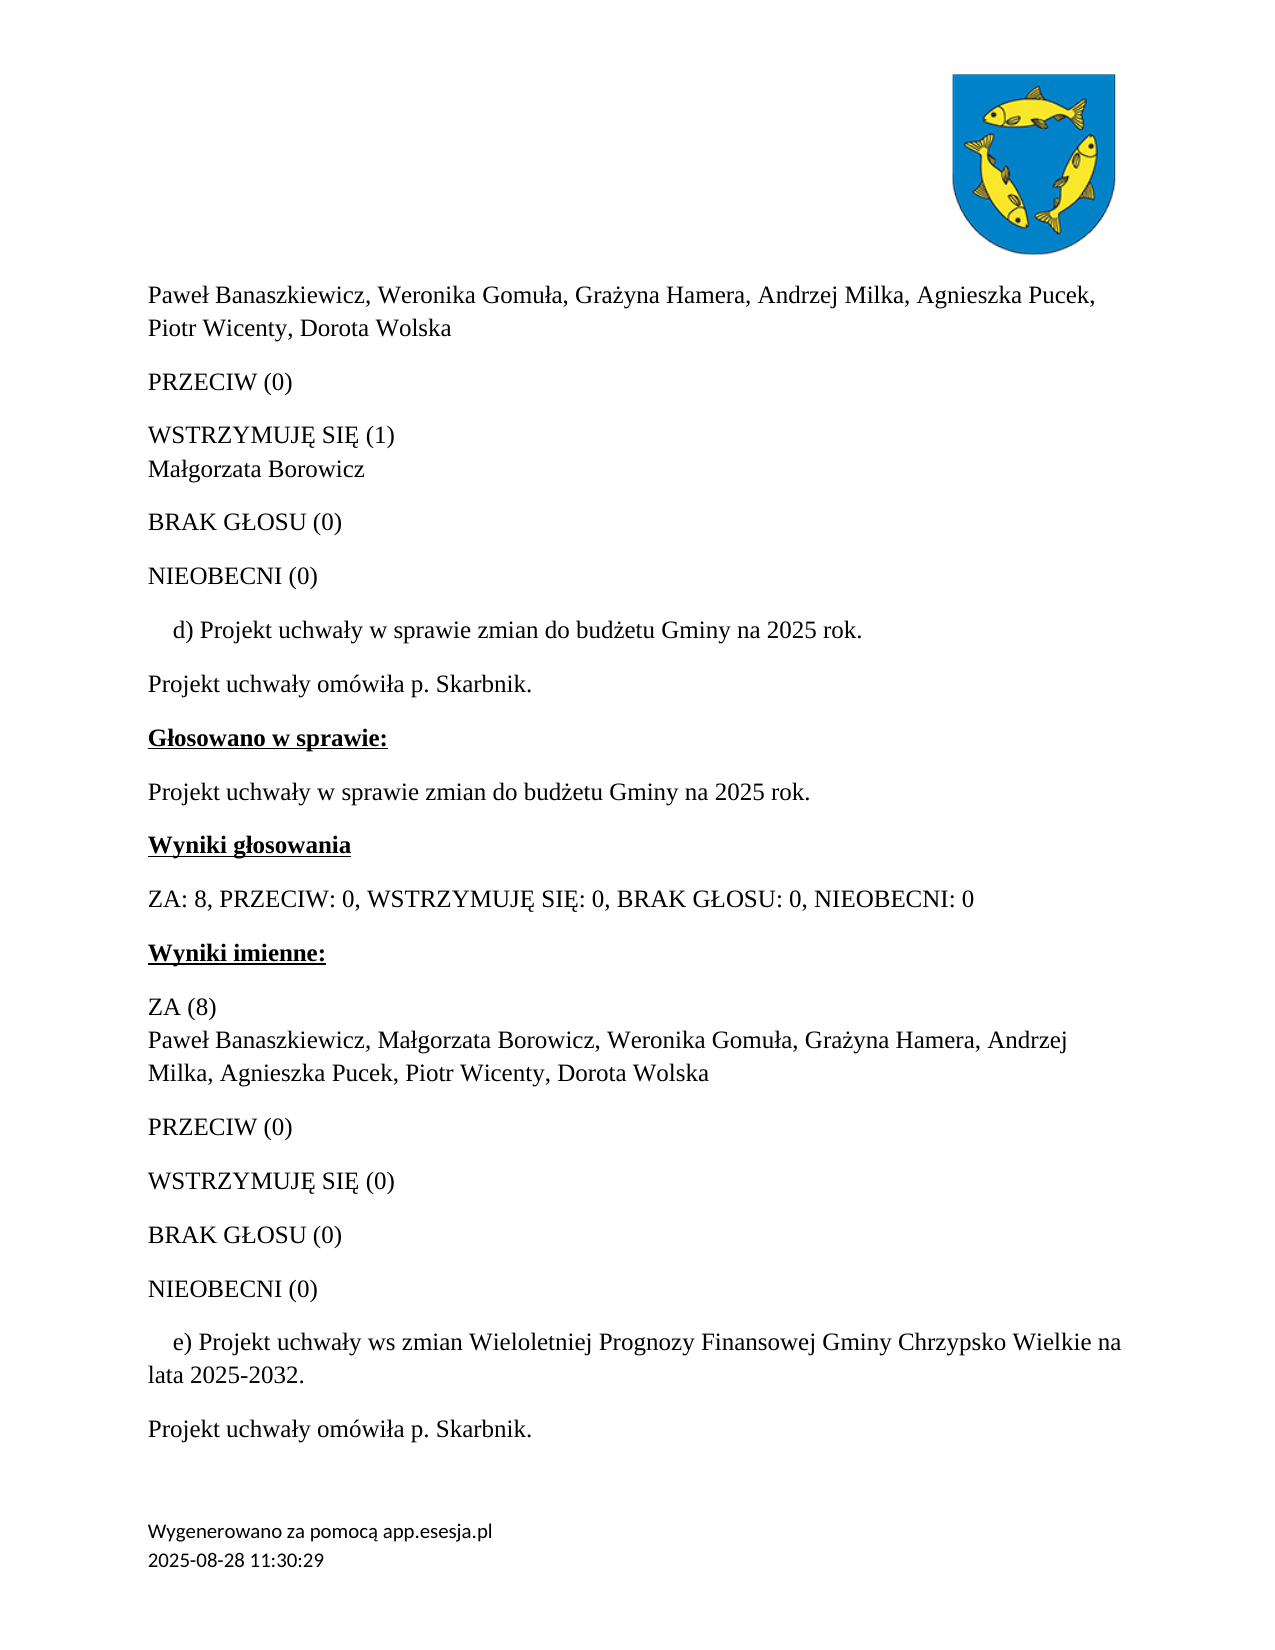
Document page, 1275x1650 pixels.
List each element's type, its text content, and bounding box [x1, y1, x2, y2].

text Paweł Banaszkiewicz, Małgorzata Borowicz, Weronika Gomuła, Grażyna Hamera, Andrzej Milka, Agnieszka Pucek, Piotr Wicenty, Dorota Wolska [148, 1025, 1127, 1087]
text Małgorzata Borowicz [148, 454, 1127, 482]
text WSTRZYMUJĘ SIĘ (1) [148, 421, 1127, 449]
text Paweł Banaszkiewicz, Weronika Gomuła, Grażyna Hamera, Andrzej Milka, Agnieszka Pucek, Piotr Wicenty, Dorota Wolska [148, 280, 1127, 342]
text BRAK GŁOSU (0) [148, 507, 1127, 536]
text PRZECIW (0) [148, 367, 1127, 396]
picture [940, 73, 1128, 256]
text PRZECIW (0) [148, 1112, 1127, 1141]
text Wyniki imienne: [148, 938, 1127, 967]
text NIEOBECNI (0) [148, 1274, 1127, 1302]
text Głosowano w sprawie: [148, 723, 1127, 752]
text e) Projekt uchwały ws zmian Wieloletniej Prognozy Finansowej Gminy Chrzypsko Wielkie na lata 2025-2032. [148, 1327, 1127, 1389]
text Projekt uchwały omówiła p. Skarbnik. [148, 1414, 1127, 1443]
text Wyniki głosowania [148, 831, 1127, 859]
text ZA (8) [148, 992, 1127, 1021]
text WSTRZYMUJĘ SIĘ (0) [148, 1166, 1127, 1195]
text Projekt uchwały omówiła p. Skarbnik. [148, 669, 1127, 698]
text BRAK GŁOSU (0) [148, 1220, 1127, 1248]
text NIEOBECNI (0) [148, 561, 1127, 590]
text Projekt uchwały w sprawie zmian do budżetu Gminy na 2025 rok. [148, 777, 1127, 806]
text ZA: 8, PRZECIW: 0, WSTRZYMUJĘ SIĘ: 0, BRAK GŁOSU: 0, NIEOBECNI: 0 [148, 884, 1127, 913]
text d) Projekt uchwały w sprawie zmian do budżetu Gminy na 2025 rok. [148, 615, 1127, 644]
